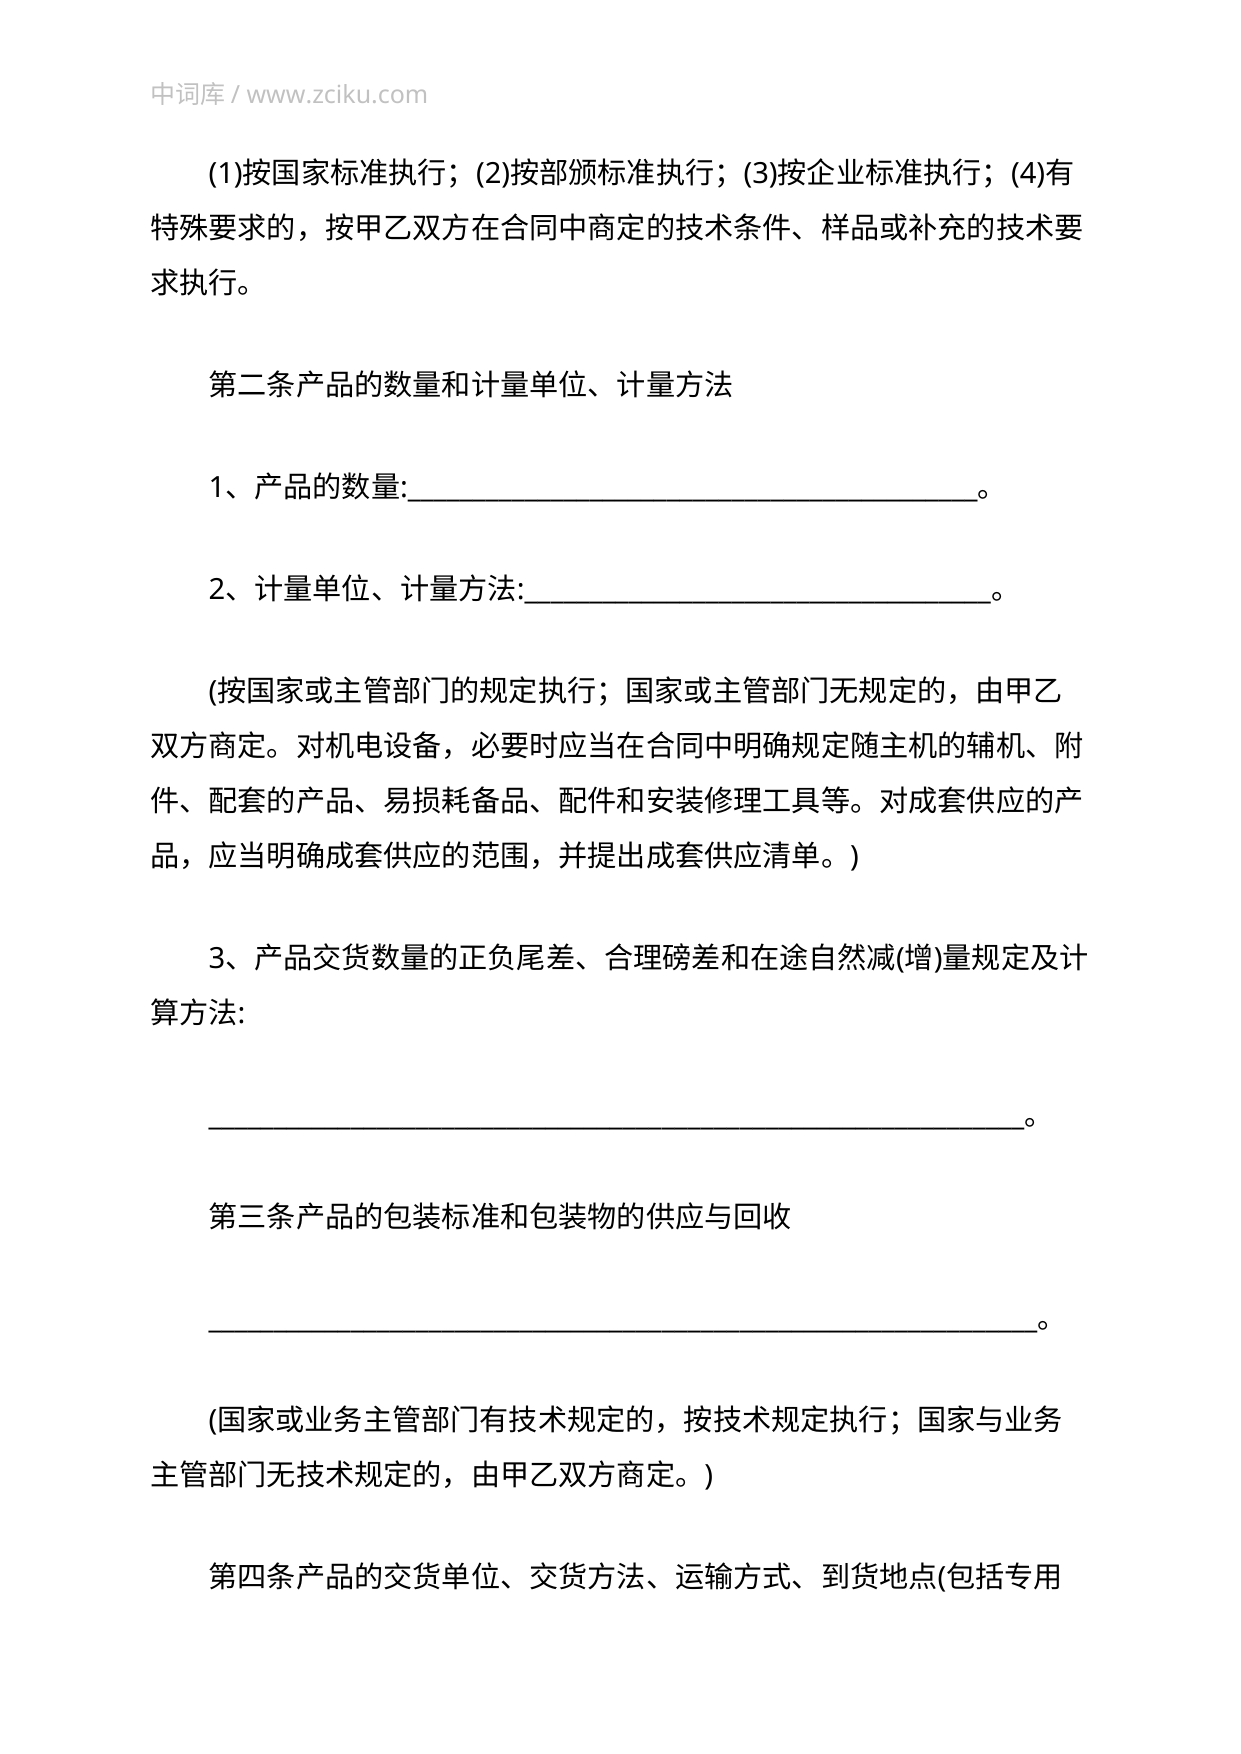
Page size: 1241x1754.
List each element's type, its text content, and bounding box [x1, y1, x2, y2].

text 2、计量单位、计量方法:____________________________________。 [150, 565, 1090, 608]
text 1、产品的数量:____________________________________________。 [150, 463, 1090, 506]
text _______________________________________________________________。 [150, 1091, 1090, 1133]
text (国家或业务主管部门有技术规定的，按技术规定执行；国家与业务主管部门无技术规定的，由甲乙双方商定。) [150, 1397, 1090, 1494]
text (按国家或主管部门的规定执行；国家或主管部门无规定的，由甲乙双方商定。对机电设备，必要时应当在合同中明确规定随主机的辅机、附件、配套的产品、易损耗备品、配件和安装修理工具等。对成套供应的产品，应当明确成套供应的范围，并提出成套供应清单。) [150, 667, 1090, 874]
text 第二条产品的数量和计量单位、计量方法 [150, 362, 1090, 404]
text 第三条产品的包装标准和包装物的供应与回收 [150, 1193, 1090, 1235]
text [150, 1554, 1090, 1596]
text (1)按国家标准执行；(2)按部颁标准执行；(3)按企业标准执行；(4)有特殊要求的，按甲乙双方在合同中商定的技术条件、样品或补充的技术要求执行。 [150, 150, 1090, 302]
text 3、产品交货数量的正负尾差、合理磅差和在途自然减(增)量规定及计算方法: [150, 934, 1090, 1032]
text ________________________________________________________________。 [150, 1295, 1090, 1337]
